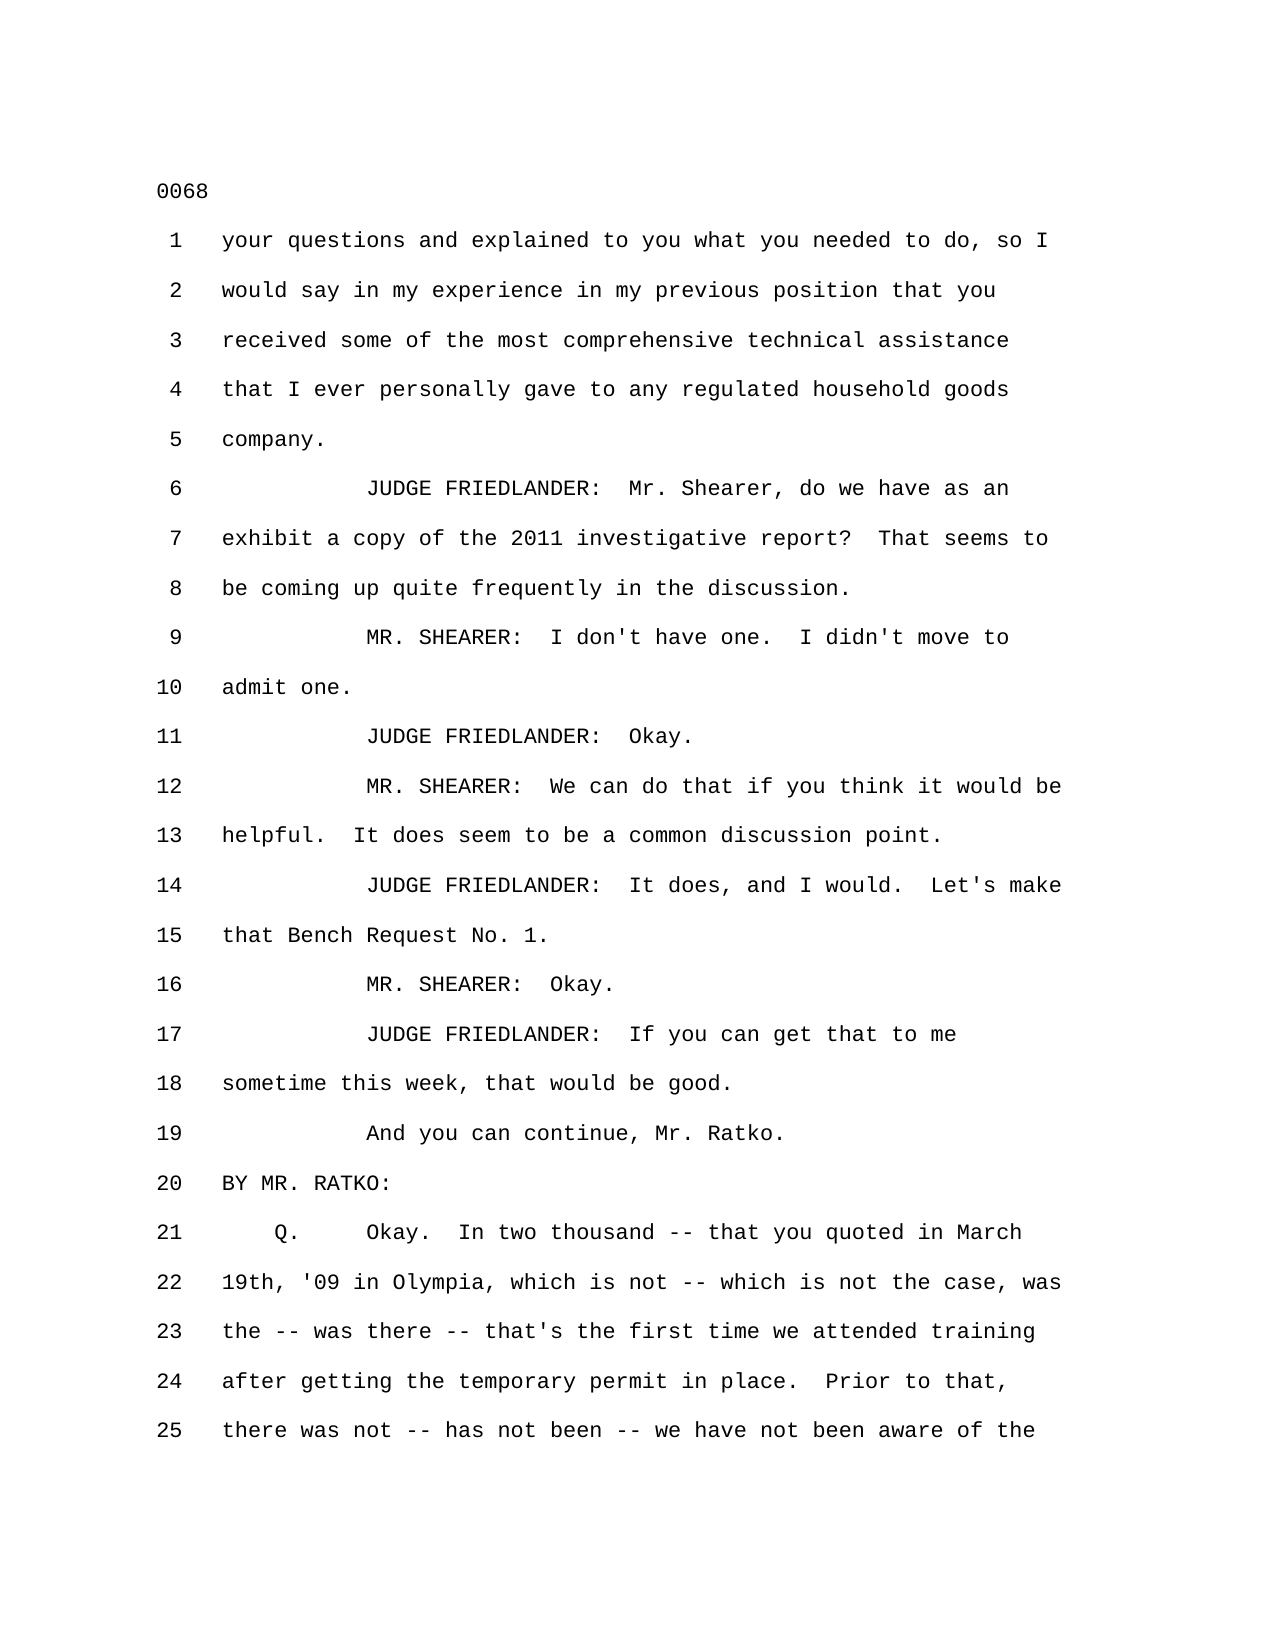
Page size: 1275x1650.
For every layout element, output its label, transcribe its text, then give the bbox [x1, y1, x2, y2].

text 15 that Bench Request No. 1. [156, 924, 1119, 948]
text 7 exhibit a copy of the 2011 investigative report? That seems to [156, 527, 1119, 552]
text 22 19th, '09 in Olympia, which is not -- which is not the case, was [156, 1271, 1119, 1296]
text 10 admit one. [156, 676, 1119, 701]
text 2 would say in my experience in my previous position that you [156, 279, 1119, 304]
text 6 JUDGE FRIEDLANDER: Mr. Shearer, do we have as an [156, 477, 1119, 502]
text 24 after getting the temporary permit in place. Prior to that, [156, 1370, 1119, 1395]
text 16 MR. SHEARER: Okay. [156, 973, 1119, 998]
text 11 JUDGE FRIEDLANDER: Okay. [156, 725, 1119, 750]
text 14 JUDGE FRIEDLANDER: It does, and I would. Let's make [156, 874, 1119, 899]
text 4 that I ever personally gave to any regulated household goods [156, 378, 1119, 403]
text 5 company. [156, 428, 1119, 453]
text 25 there was not -- has not been -- we have not been aware of the [156, 1419, 1119, 1444]
text 3 received some of the most comprehensive technical assistance [156, 329, 1119, 353]
text 12 MR. SHEARER: We can do that if you think it would be [156, 775, 1119, 800]
text 21 Q. Okay. In two thousand -- that you quoted in March [156, 1221, 1119, 1246]
text 0068 [156, 180, 1119, 205]
text 13 helpful. It does seem to be a common discussion point. [156, 824, 1119, 849]
text 8 be coming up quite frequently in the discussion. [156, 577, 1119, 601]
text 1 your questions and explained to you what you needed to do, so I [156, 229, 1119, 254]
text 23 the -- was there -- that's the first time we attended training [156, 1320, 1119, 1345]
text 17 JUDGE FRIEDLANDER: If you can get that to me [156, 1023, 1119, 1048]
text 18 sometime this week, that would be good. [156, 1072, 1119, 1097]
text 19 And you can continue, Mr. Ratko. [156, 1122, 1119, 1147]
text 20 BY MR. RATKO: [156, 1172, 1119, 1196]
text 9 MR. SHEARER: I don't have one. I didn't move to [156, 626, 1119, 651]
